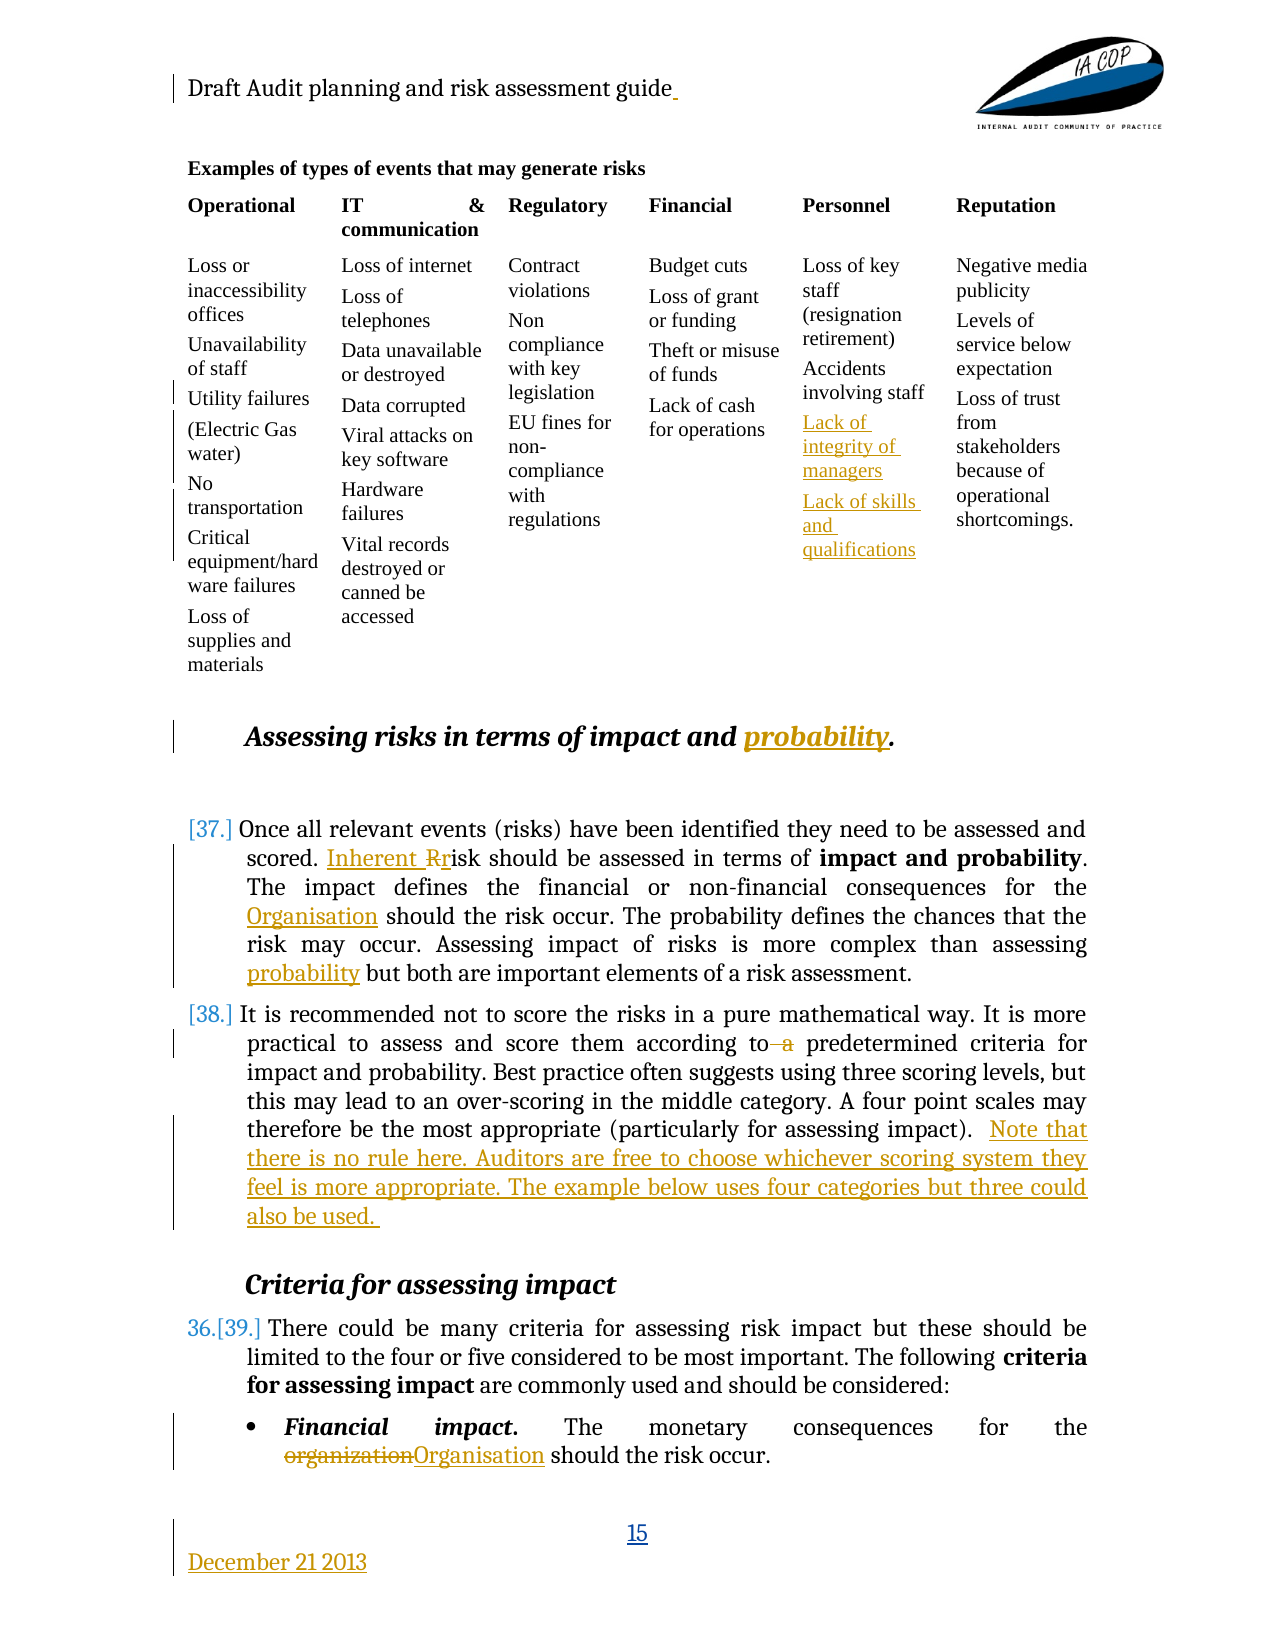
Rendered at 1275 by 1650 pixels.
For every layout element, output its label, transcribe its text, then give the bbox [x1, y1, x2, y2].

table_cell Financial [638, 187, 791, 247]
table_cell Reputation [945, 187, 1099, 247]
list Financial impact. The monetary consequences for the should the risk occur. [247, 1413, 1087, 1470]
table_cell Budget cuts Loss of grant or funding Theft or misuse of funds Lack of cash for operations [638, 247, 791, 682]
list Once all relevant events (risks) have been identified they need to be assessed and scored. isk should be assessed in terms of impact and probability. The impact defines the financial or non-financial consequences for the should the risk occur. The probability defines the chances that the risk may occur. Assessing impact of risks is more complex than assessing but both are important elements of a risk assessment. [187, 815, 1087, 988]
list It is recommended not to score the risks in a pure mathematical way. It is more practical to assess and score them according to predetermined criteria for impact and probability. Best practice often suggests using three scoring levels, but this may lead to an over-scoring in the middle category. A four point scales may therefore be the most appropriate (particularly for assessing impact). [187, 1000, 1087, 1230]
table_cell Loss or inaccessibility offices Unavailability of staff Utility failures (Electric Gas water) No transportation Critical equipment/hardware failures Loss of supplies and materials [176, 247, 330, 682]
table_header Examples of types of events that may generate risks [176, 150, 1099, 187]
subtitle Assessing risks in terms of impact and . [244, 720, 1087, 753]
table_cell Contract violations Non compliance with key legislation EU fines for non-compliance with regulations [497, 247, 637, 682]
subtitle Criteria for assessing impact [244, 1268, 1087, 1301]
table_cell Operational [176, 187, 330, 247]
picture [975, 36, 1164, 129]
table_cell Negative media publicity Levels of service below expectation Loss of trust from stakeholders because of operational shortcomings. [945, 247, 1099, 682]
list There could be many criteria for assessing risk impact but these should be limited to the four or five considered to be most important. The following criteria for assessing impact are commonly used and should be considered: [187, 1314, 1087, 1400]
table_cell IT & communication [330, 187, 497, 247]
table_cell Loss of internet Loss of telephones Data unavailable or destroyed Data corrupted Viral attacks on key software Hardware failures Vital records destroyed or canned be accessed [330, 247, 497, 682]
table_cell Regulatory [497, 187, 637, 247]
table_cell Personnel [791, 187, 945, 247]
table_cell Loss of key staff (resignation retirement) Accidents involving staff [791, 247, 945, 682]
